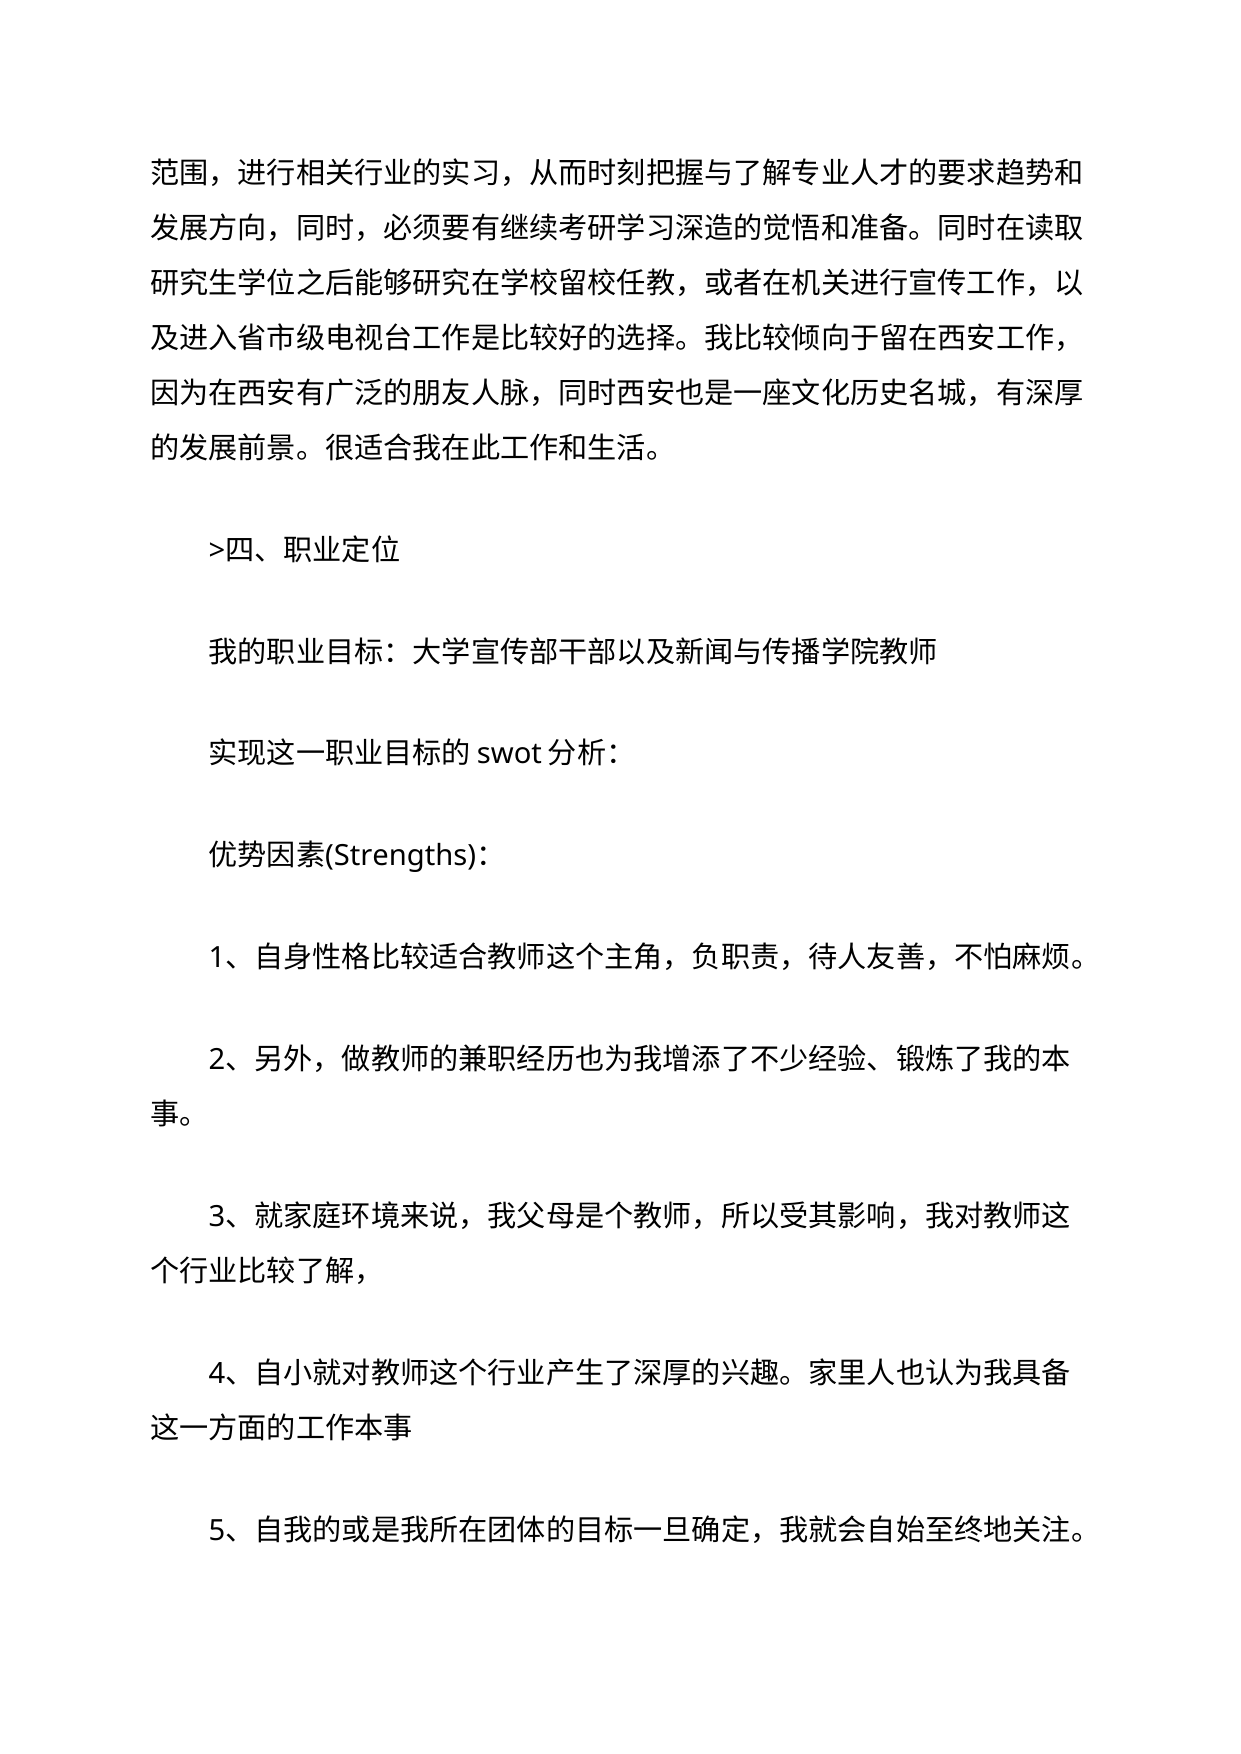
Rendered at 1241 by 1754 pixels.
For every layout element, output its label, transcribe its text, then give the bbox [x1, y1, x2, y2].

text 我的职业目标：大学宣传部干部以及新闻与传播学院教师 [150, 628, 1090, 671]
text 优势因素(Strengths)： [150, 832, 1090, 874]
text 2、另外，做教师的兼职经历也为我增添了不少经验、锻炼了我的本事。 [150, 1036, 1090, 1133]
text 实现这一职业目标的swot分析： [150, 730, 1090, 772]
text 3、就家庭环境来说，我父母是个教师，所以受其影响，我对教师这个行业比较了解， [150, 1193, 1090, 1290]
text 1、自身性格比较适合教师这个主角，负职责，待人友善，不怕麻烦。 [150, 934, 1090, 976]
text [150, 150, 1090, 467]
text 5、自我的或是我所在团体的目标一旦确定，我就会自始至终地关注。 [150, 1506, 1090, 1549]
text 4、自小就对教师这个行业产生了深厚的兴趣。家里人也认为我具备这一方面的工作本事 [150, 1349, 1090, 1447]
text >四、职业定位 [150, 526, 1090, 569]
